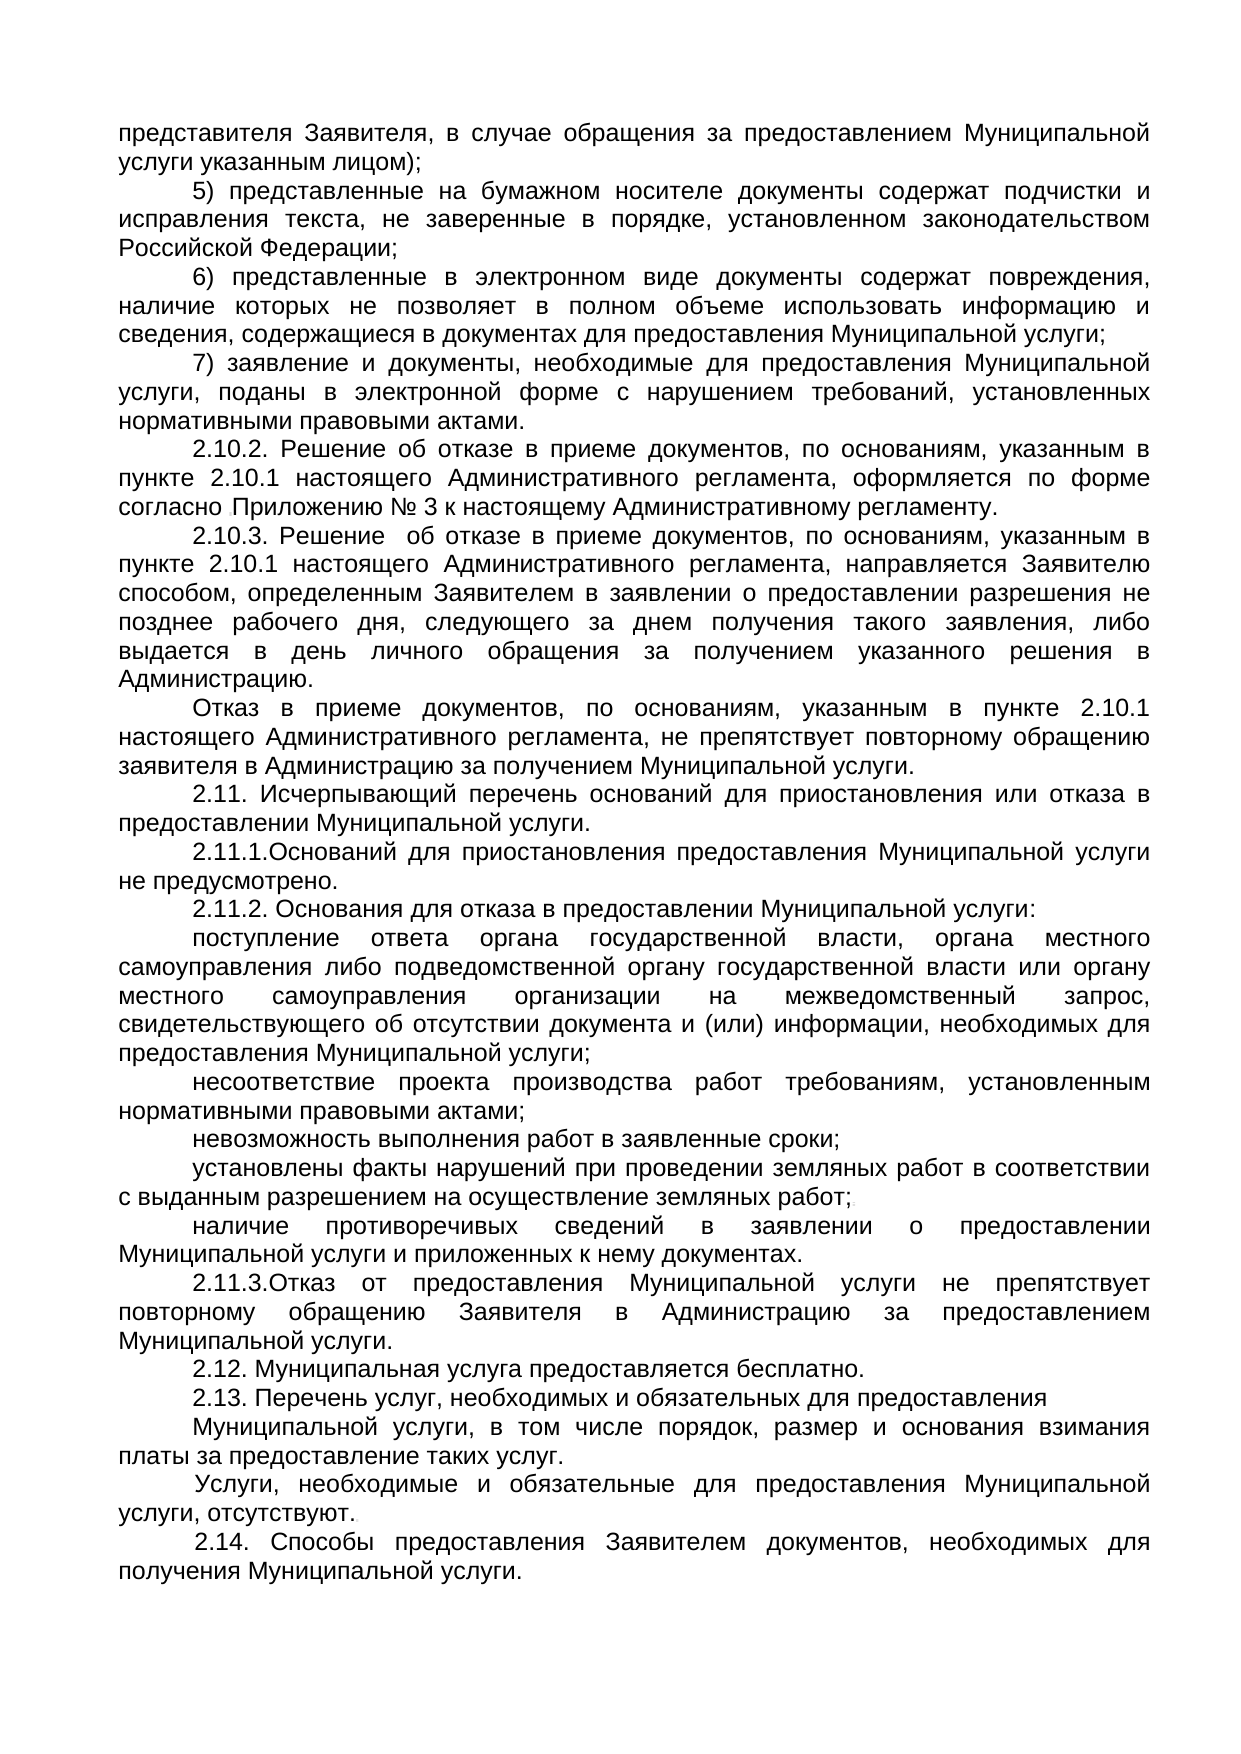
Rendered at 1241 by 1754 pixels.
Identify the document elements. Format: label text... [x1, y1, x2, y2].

text 2.14. Способы предоставления Заявителем документов, необходимых для получения Муниципальной услуги. [118, 1527, 1152, 1584]
text Муниципальной услуги, в том числе порядок, размер и основания взимания платы за предоставление таких услуг. [118, 1412, 1152, 1469]
text Услуги, необходимые и обязательные для предоставления Муниципальной услуги, отсутствуют. [118, 1469, 1152, 1527]
text 2.10.3. Решение об отказе в приеме документов, по основаниям, указанным в пункте 2.10.1 настоящего Административного регламента, направляется Заявителю способом, определенным Заявителем в заявлении о предоставлении разрешения не позднее рабочего дня, следующего за днем получения такого заявления, либо выдается в день личного обращения за получением указанного решения в Администрацию. [118, 521, 1152, 693]
text несоответствие проекта производства работ требованиям, установленным нормативными правовыми актами; [118, 1067, 1152, 1124]
text установлены факты нарушений при проведении земляных работ в соответствии с выданным разрешением на осуществление земляных работ; [118, 1153, 1152, 1211]
text 7) заявление и документы, необходимые для предоставления Муниципальной услуги, поданы в электронной форме с нарушением требований, установленных нормативными правовыми актами. [118, 348, 1152, 434]
text 2.13. Перечень услуг, необходимых и обязательных для предоставления [118, 1383, 1152, 1412]
text 5) представленные на бумажном носителе документы содержат подчистки и исправления текста, не заверенные в порядке, установленном законодательством Российской Федерации; [118, 176, 1152, 262]
text 2.11.3.Отказ от предоставления Муниципальной услуги не препятствует повторному обращению Заявителя в Администрацию за предоставлением Муниципальной услуги. [118, 1268, 1152, 1354]
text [118, 118, 1152, 176]
text 2.11. Исчерпывающий перечень оснований для приостановления или отказа в предоставлении Муниципальной услуги. [118, 779, 1152, 837]
text 2.11.2. Основания для отказа в предоставлении Муниципальной услуги: [118, 894, 1152, 923]
text Отказ в приеме документов, по основаниям, указанным в пункте 2.10.1 настоящего Административного регламента, не препятствует повторному обращению заявителя в Администрацию за получением Муниципальной услуги. [118, 693, 1152, 779]
text 2.12. Муниципальная услуга предоставляется бесплатно. [118, 1354, 1152, 1383]
text 6) представленные в электронном виде документы содержат повреждения, наличие которых не позволяет в полном объеме использовать информацию и сведения, содержащиеся в документах для предоставления Муниципальной услуги; [118, 262, 1152, 348]
text невозможность выполнения работ в заявленные сроки; [118, 1124, 1152, 1153]
text 2.11.1.Оснований для приостановления предоставления Муниципальной услуги не предусмотрено. [118, 837, 1152, 894]
text 2.10.2. Решение об отказе в приеме документов, по основаниям, указанным в пункте 2.10.1 настоящего Административного регламента, оформляется по форме согласно Приложению № 3 к настоящему Административному регламенту. [118, 434, 1152, 521]
text поступление ответа органа государственной власти, органа местного самоуправления либо подведомственной органу государственной власти или органу местного самоуправления организации на межведомственный запрос, свидетельствующего об отсутствии документа и (или) информации, необходимых для предоставления Муниципальной услуги; [118, 923, 1152, 1067]
text наличие противоречивых сведений в заявлении о предоставлении Муниципальной услуги и приложенных к нему документах. [118, 1211, 1152, 1268]
